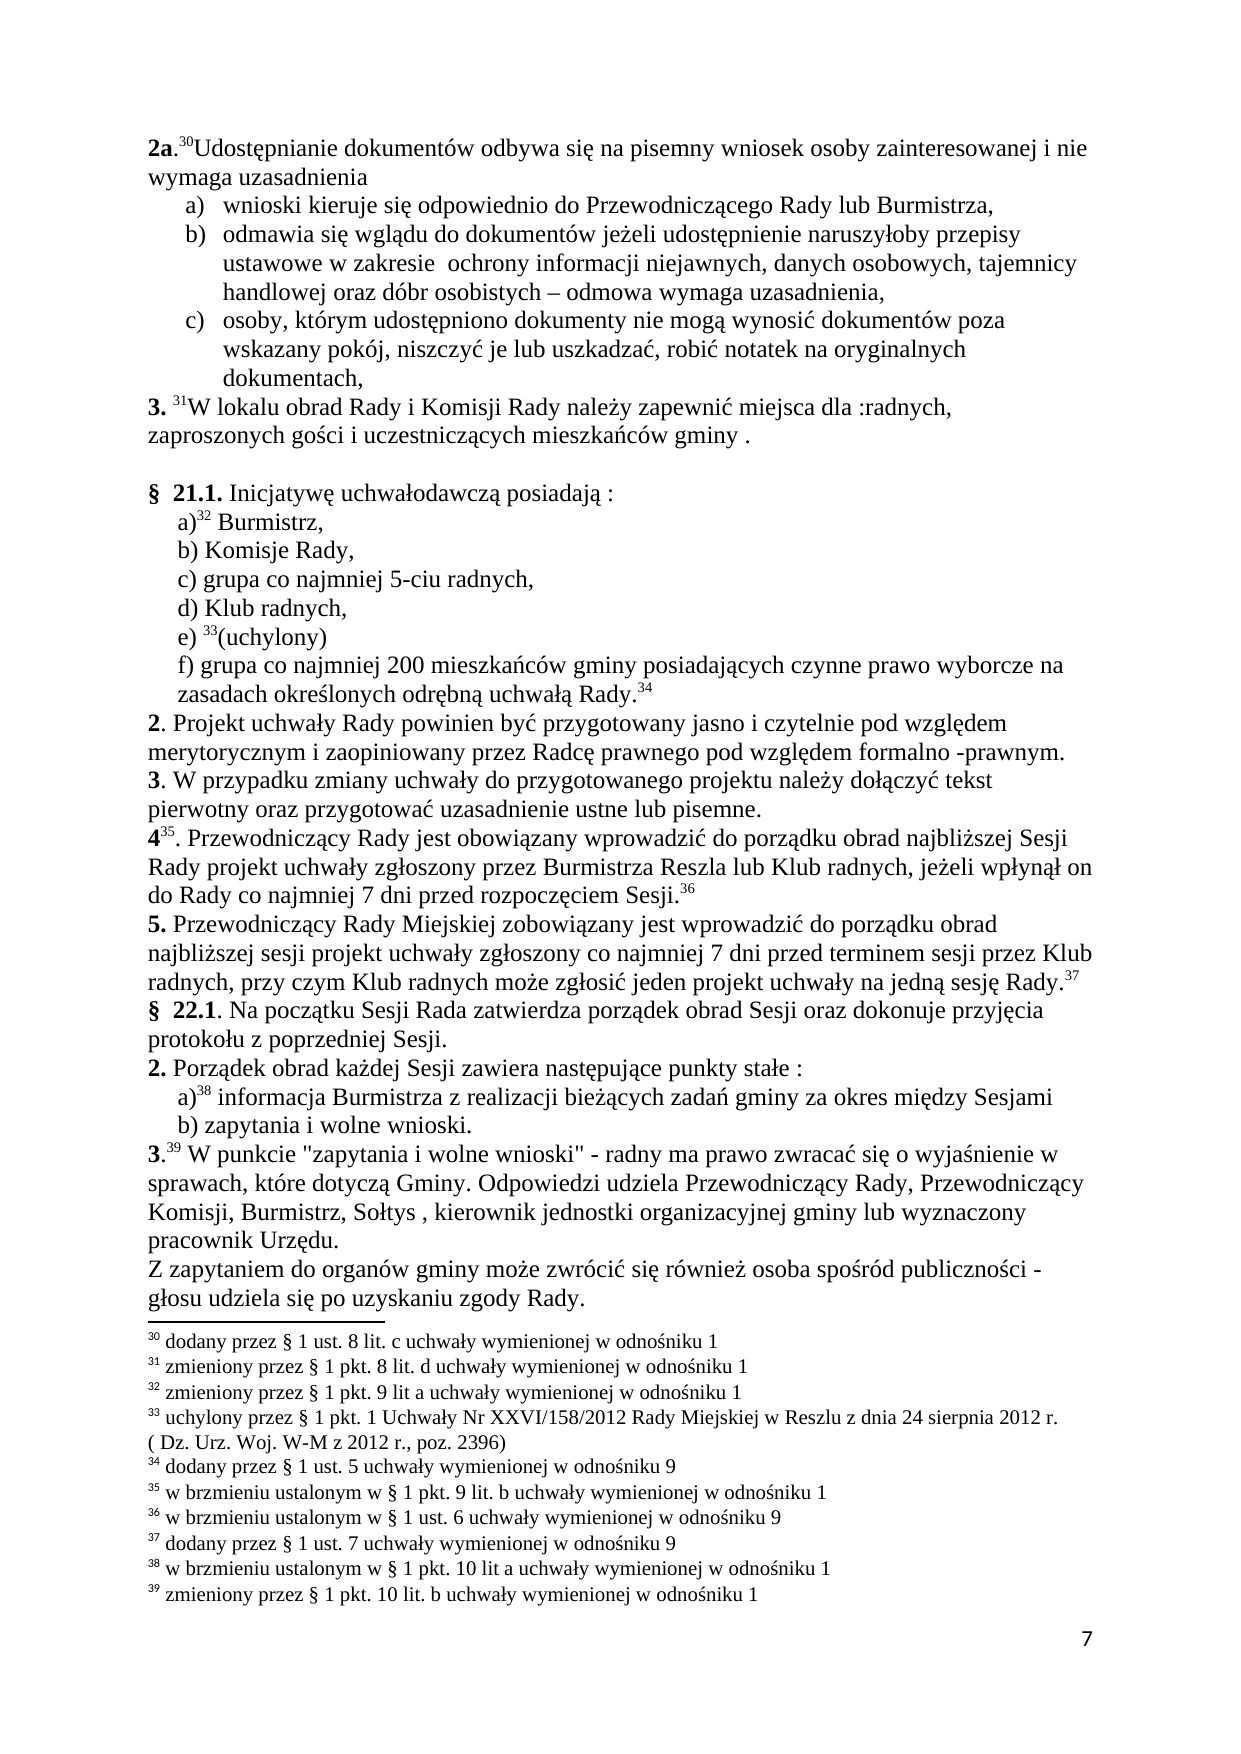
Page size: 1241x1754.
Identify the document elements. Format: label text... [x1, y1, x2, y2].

list osoby, którym udostępniono dokumenty nie mogą wynosić dokumentów poza wskazany pokój, niszczyć je lub uszkadzać, robić notatek na oryginalnych dokumentach, [185, 305, 1093, 392]
text e) (uchylony) [177, 622, 1093, 650]
list wnioski kieruje się odpowiednio do Przewodniczącego Rady lub Burmistrza, [185, 190, 1093, 219]
list odmawia się wglądu do dokumentów jeżeli udostępnienie naruszyłoby przepisy ustawowe w zakresie ochrony informacji niejawnych, danych osobowych, tajemnicy handlowej oraz dóbr osobistych – odmowa wymaga uzasadnienia, [185, 219, 1093, 305]
text § 21.1. Inicjatywę uchwałodawczą posiadają : [148, 478, 1093, 507]
text Z zapytaniem do organów gminy może zwrócić się również osoba spośród publiczności - głosu udziela się po uzyskaniu zgody Rady. [148, 1254, 1093, 1312]
text 2. Porządek obrad każdej Sesji zawiera następujące punkty stałe : [148, 1053, 1093, 1082]
text 5. Przewodniczący Rady Miejskiej zobowiązany jest wprowadzić do porządku obrad najbliższej sesji projekt uchwały zgłoszony co najmniej 7 dni przed terminem sesji przez Klub radnych, przy czym Klub radnych może zgłosić jeden projekt uchwały na jedną sesję Rady. [148, 909, 1093, 995]
text 3. W lokalu obrad Rady i Komisji Rady należy zapewnić miejsca dla :radnych, zaproszonych gości i uczestniczących mieszkańców gminy . [148, 392, 1093, 449]
text 3. W przypadku zmiany uchwały do przygotowanego projektu należy dołączyć tekst pierwotny oraz przygotować uzasadnienie ustne lub pisemne. [148, 765, 1093, 823]
text f) grupa co najmniej 200 mieszkańców gminy posiadających czynne prawo wyborcze na zasadach określonych odrębną uchwałą Rady. [177, 650, 1093, 708]
text d) Klub radnych, [177, 593, 1093, 622]
text b) Komisje Rady, [177, 535, 1093, 564]
text 2a.Udostępnianie dokumentów odbywa się na pisemny wniosek osoby zainteresowanej i nie wymaga uzasadnienia [148, 133, 1093, 190]
text a) Burmistrz, [177, 507, 1093, 535]
text 2. Projekt uchwały Rady powinien być przygotowany jasno i czytelnie pod względem merytorycznym i zaopiniowany przez Radcę prawnego pod względem formalno -prawnym. [148, 708, 1093, 765]
text 3. W punkcie "zapytania i wolne wnioski" - radny ma prawo zwracać się o wyjaśnienie w sprawach, które dotyczą Gminy. Odpowiedzi udziela Przewodniczący Rady, Przewodniczący Komisji, Burmistrz, Sołtys , kierownik jednostki organizacyjnej gminy lub wyznaczony pracownik Urzędu. [148, 1139, 1093, 1254]
text a) informacja Burmistrza z realizacji bieżących zadań gminy za okres między Sesjami [177, 1082, 1093, 1110]
text § 22.1. Na początku Sesji Rada zatwierdza porządek obrad Sesji oraz dokonuje przyjęcia protokołu z poprzedniej Sesji. [148, 995, 1093, 1053]
text 4. Przewodniczący Rady jest obowiązany wprowadzić do porządku obrad najbliższej Sesji Rady projekt uchwały zgłoszony przez Burmistrza Reszla lub Klub radnych, jeżeli wpłynął on do Rady co najmniej 7 dni przed rozpoczęciem Sesji. [148, 823, 1093, 909]
text b) zapytania i wolne wnioski. [177, 1110, 1093, 1139]
text c) grupa co najmniej 5-ciu radnych, [177, 564, 1093, 593]
